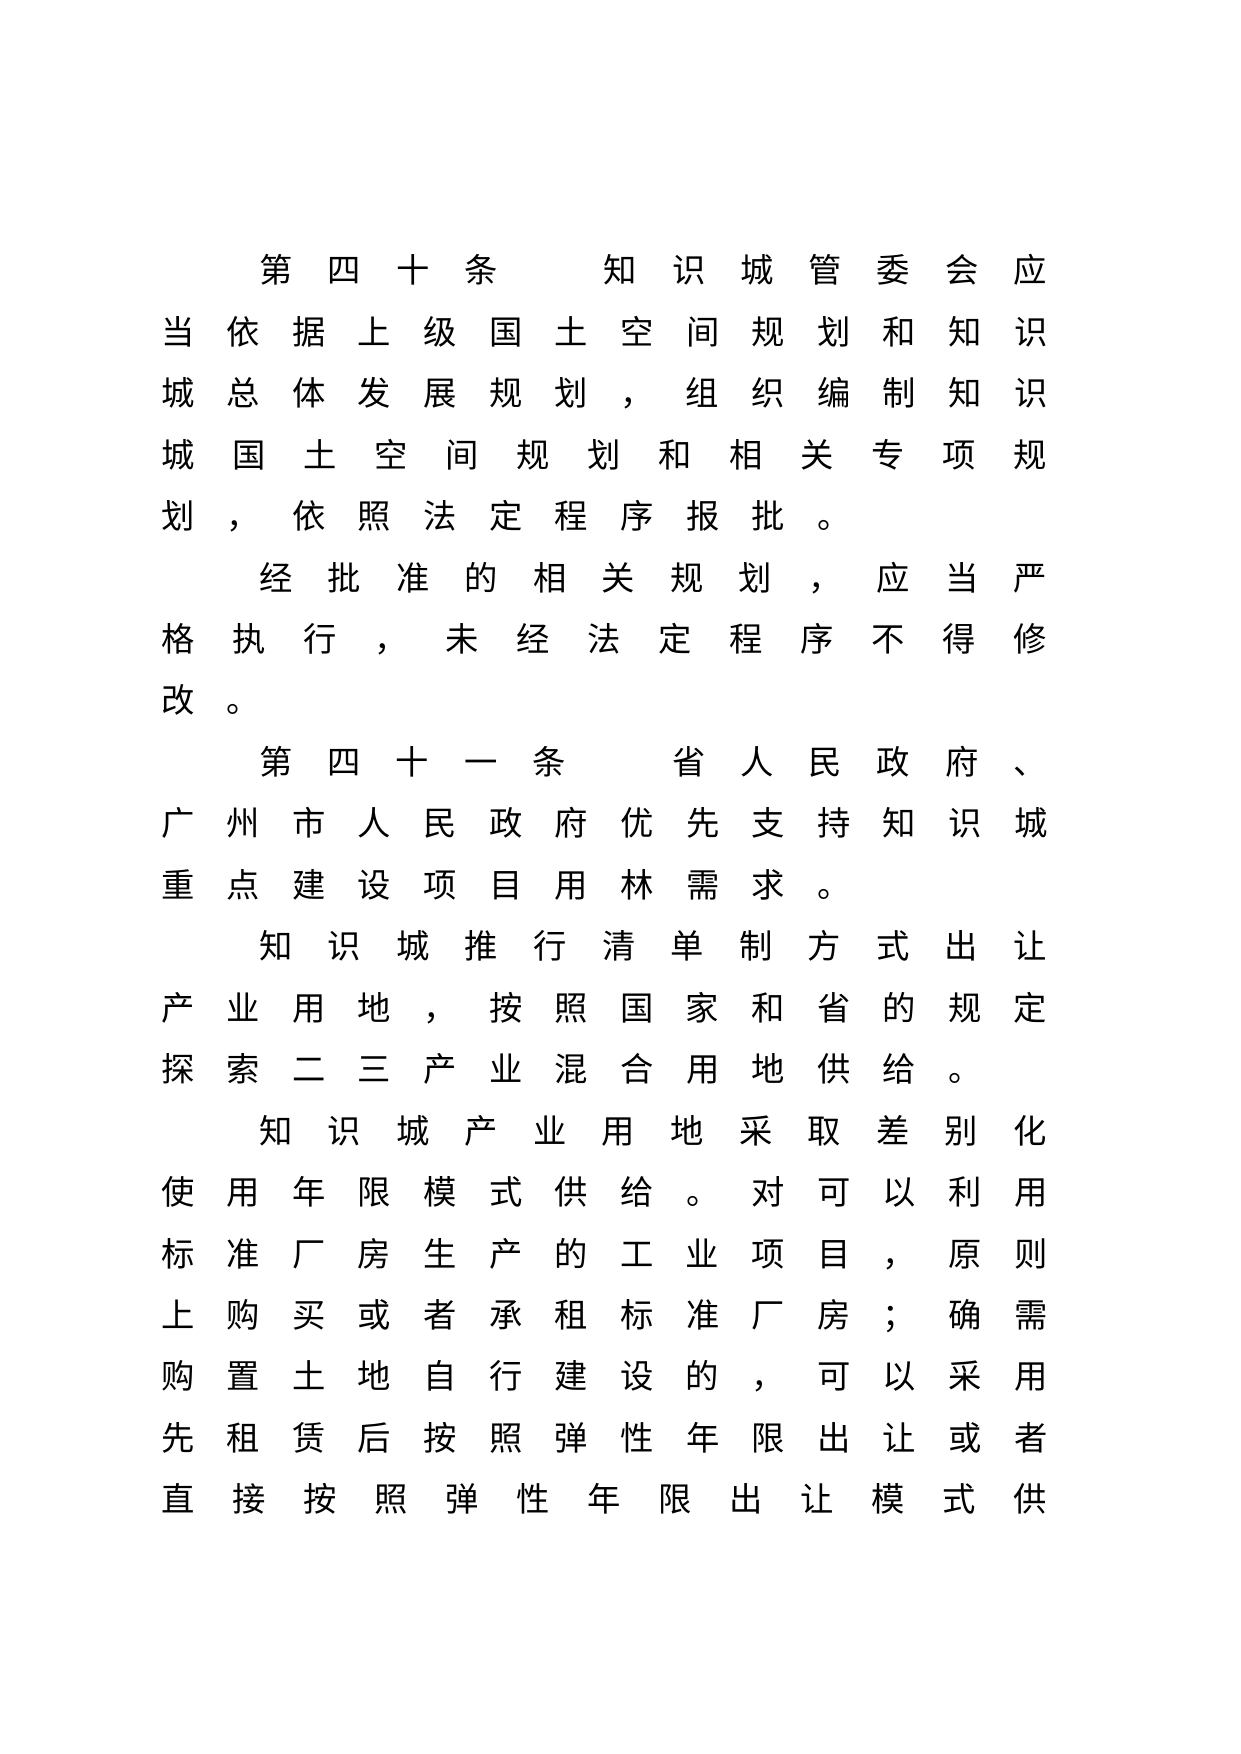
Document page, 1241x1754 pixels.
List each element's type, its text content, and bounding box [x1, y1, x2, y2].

text 经批准的相关规划，应当严格执行，未经法定程序不得修改。 [161, 545, 1079, 729]
text 第四十一条 省人民政府、广州市人民政府优先支持知识城重点建设项目用林需求。 [161, 729, 1079, 913]
text 知识城推行清单制方式出让产业用地，按照国家和省的规定探索二三产业混合用地供给。 [161, 913, 1079, 1098]
text 第四十条 知识城管委会应当依据上级国土空间规划和知识城总体发展规划，组织编制知识城国土空间规划和相关专项规划，依照法定程序报批。 [161, 237, 1079, 545]
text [161, 1098, 1079, 1528]
